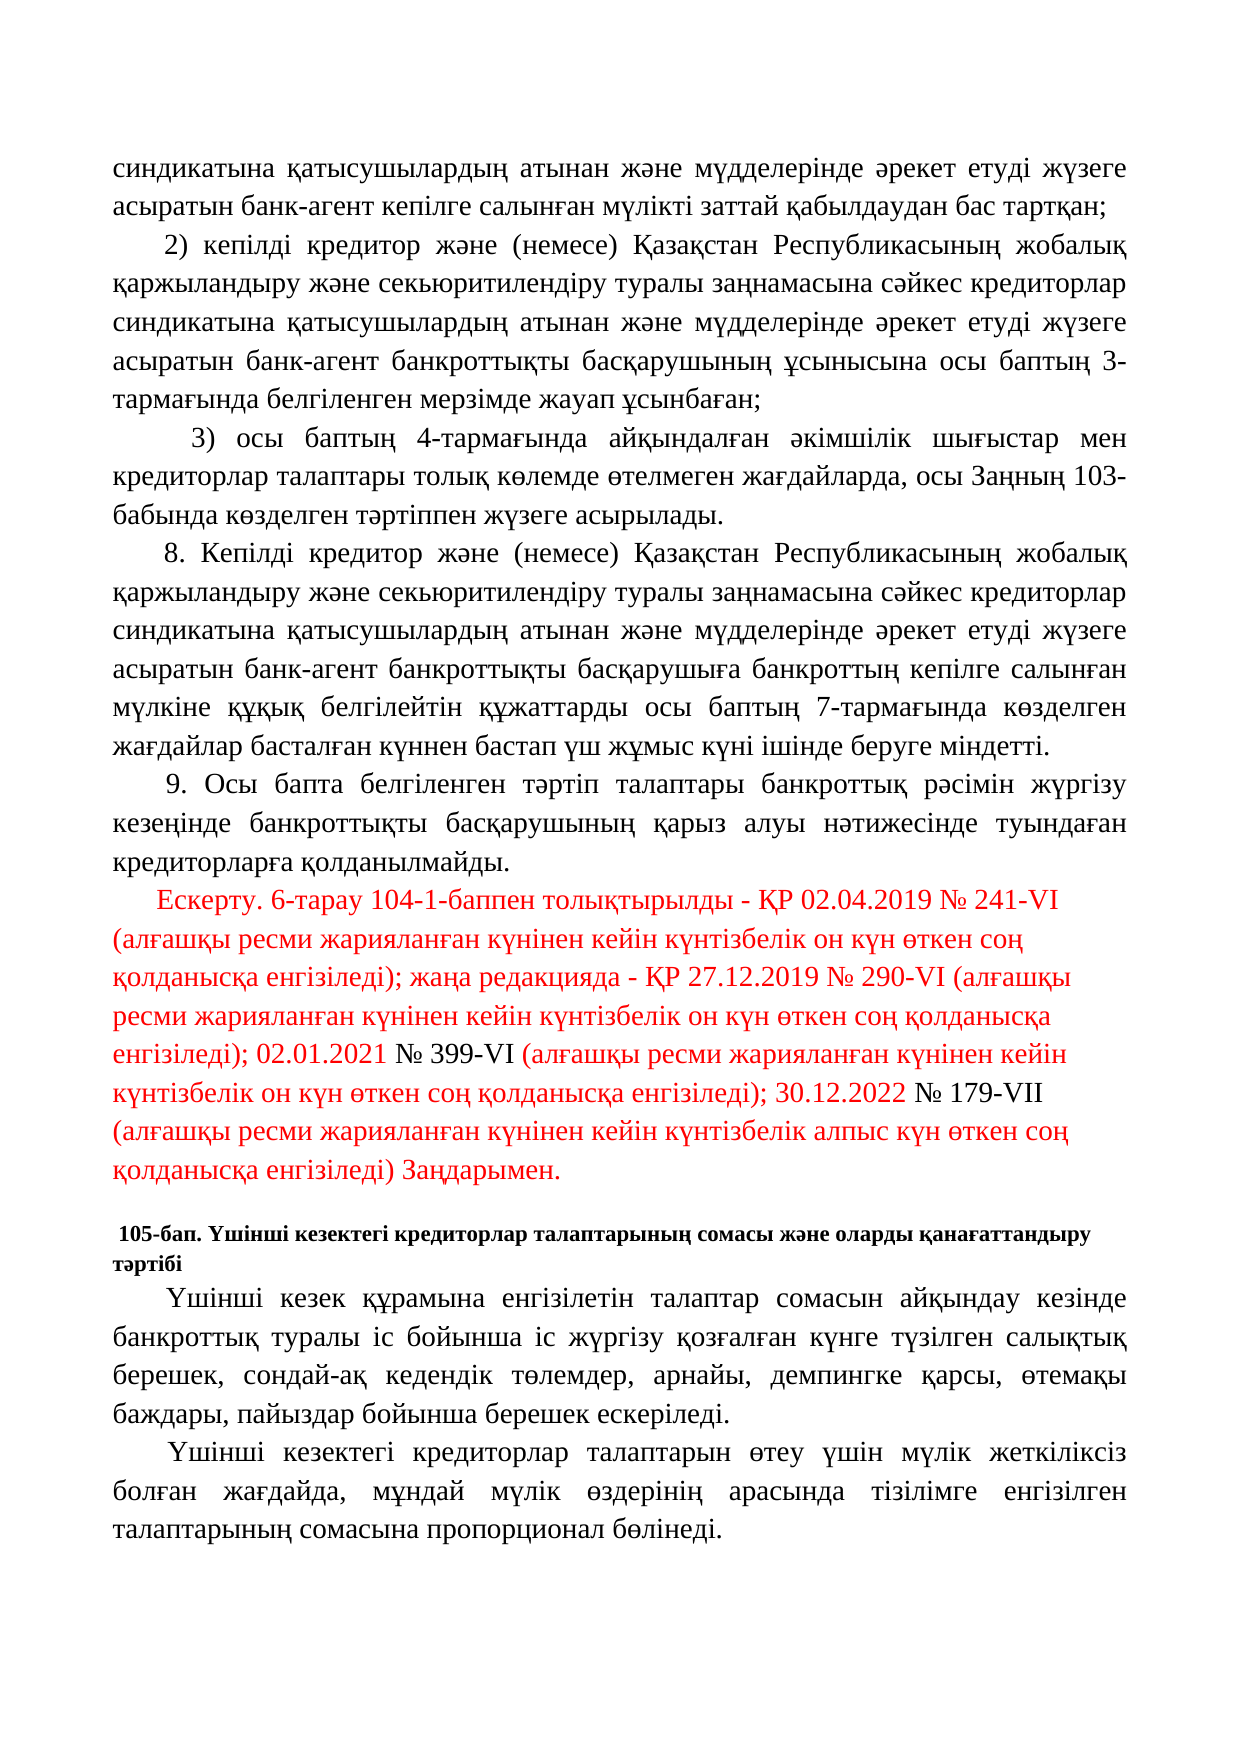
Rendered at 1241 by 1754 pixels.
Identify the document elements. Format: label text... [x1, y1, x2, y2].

text 8. Кепілді кредитор және (немесе) Қазақстан Республикасының жобалық қаржыландыру және секьюритилендіру туралы заңнамасына сәйкес кредиторлар синдикатына қатысушылардың атынан және мүдделерінде әрекет етуді жүзеге асыратын банк-агент банкроттықты басқарушыға банкроттың кепілге салынған мүлкіне құқық белгілейтін құжаттарды осы баптың 7-тармағында көзделген жағдайлар басталған күннен бастап үш жұмыс күні ішінде беруге міндетті. [112, 535, 1128, 762]
text 3) осы баптың 4-тармағында айқындалған әкімшілік шығыстар мен кредиторлар талаптары толық көлемде өтелмеген жағдайларда, осы Заңның 103-бабында көзделген тәртіппен жүзеге асырылады. [112, 420, 1128, 530]
text 105-бап. Үшінші кезектегі кредиторлар талаптарының сомасы және оларды қанағаттандыру тәртібі [112, 1220, 1128, 1276]
text Ескерту. 6-тарау 104-1-баппен толықтырылды - ҚР 02.04.2019 № 241-VI (алғашқы ресми жарияланған күнінен кейін күнтізбелік он күн өткен соң қолданысқа енгізіледі); жаңа редакцияда - ҚР 27.12.2019 № 290-VI (алғашқы ресми жарияланған күнінен кейін күнтізбелік он күн өткен соң қолданысқа енгізіледі); 02.01.2021 № 399-VI (алғашқы ресми жарияланған күнінен кейін күнтізбелік он күн өткен соң қолданысқа енгізіледі); 30.12.2022 № 179-VII (алғашқы ресми жарияланған күнінен кейін күнтізбелік алпыс күн өткен соң қолданысқа енгізіледі) Заңдарымен. [112, 882, 1128, 1216]
text Үшінші кезектегі кредиторлар талаптарын өтеу үшін мүлік жеткіліксіз болған жағдайда, мұндай мүлік өздерінің арасында тізілімге енгізілген талаптарының сомасына пропорционал бөлінеді. [112, 1434, 1128, 1545]
text Үшінші кезек құрамына енгізілетін талаптар сомасын айқындау кезінде банкроттық туралы іс бойынша іс жүргізу қозғалған күнге түзілген салықтық берешек, сондай-ақ кедендік төлемдер, арнайы, демпингке қарсы, өтемақы баждары, пайыздар бойынша берешек ескеріледі. [112, 1280, 1128, 1429]
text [112, 150, 1128, 222]
text 9. Осы бапта белгіленген тәртіп талаптары банкроттық рәсімін жүргізу кезеңінде банкроттықты басқарушының қарыз алуы нәтижесінде туындаған кредиторларға қолданылмайды. [112, 767, 1128, 877]
text 2) кепілді кредитор және (немесе) Қазақстан Республикасының жобалық қаржыландыру және секьюритилендіру туралы заңнамасына сәйкес кредиторлар синдикатына қатысушылардың атынан және мүдделерінде әрекет етуді жүзеге асыратын банк-агент банкроттықты басқарушының ұсынысына осы баптың 3-тармағында белгіленген мерзімде жауап ұсынбаған; [112, 227, 1128, 415]
